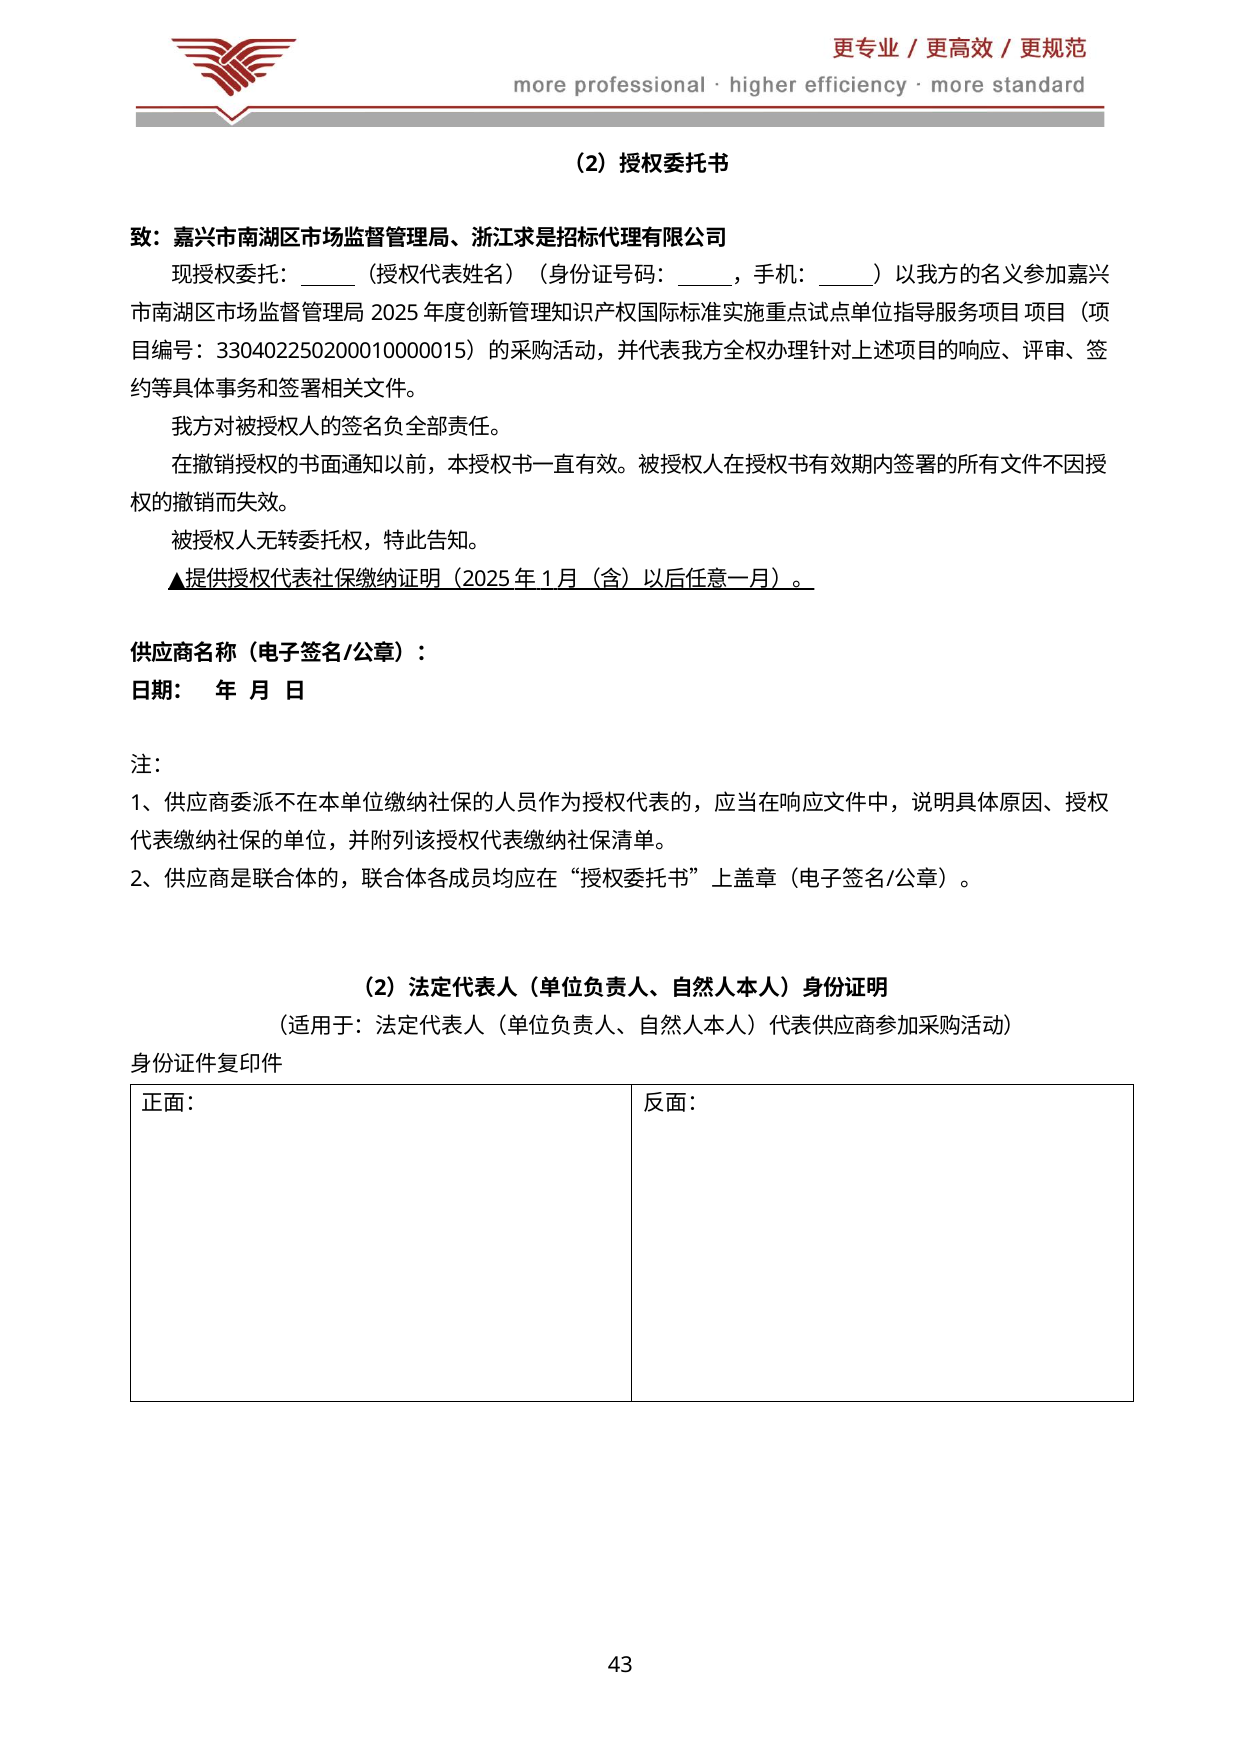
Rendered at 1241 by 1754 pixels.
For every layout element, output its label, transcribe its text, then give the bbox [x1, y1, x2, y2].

text （2）授权委托书 [130, 146, 1110, 177]
text （适用于：法定代表人（单位负责人、自然人本人）代表供应商参加采购活动） [130, 1008, 1110, 1040]
text 现授权委托： （授权代表姓名）（身份证号码： ，手机： ）以我方的名义参加嘉兴市南湖区市场监督管理局2025年度创新管理知识产权国际标准实施重点试点单位指导服务项目项目（项目编号：330402250200010000015）的采购活动，并代表我方全权办理针对上述项目的响应、评审、签约等具体事务和签署相关文件。 [130, 257, 1110, 403]
text 我方对被授权人的签名负全部责任。 [130, 409, 1110, 441]
table_header 正面： [131, 1085, 631, 1401]
text 致：嘉兴市南湖区市场监督管理局、浙江求是招标代理有限公司 [130, 219, 1110, 251]
text 在撤销授权的书面通知以前，本授权书一直有效。被授权人在授权书有效期内签署的所有文件不因授权的撤销而失效。 [130, 447, 1110, 517]
text （2）法定代表人（单位负责人、自然人本人）身份证明 [130, 970, 1110, 1002]
text 身份证件复印件 [130, 1046, 1110, 1078]
text 被授权人无转委托权，特此告知。 [130, 523, 1110, 555]
picture [135, 14, 1105, 127]
text 1、供应商委派不在本单位缴纳社保的人员作为授权代表的，应当在响应文件中，说明具体原因、授权代表缴纳社保的单位，并附列该授权代表缴纳社保清单。 [130, 784, 1110, 854]
text 2、供应商是联合体的，联合体各成员均应在“授权委托书”上盖章（电子签名/公章）。 [130, 861, 1110, 892]
text 注： [130, 747, 1110, 778]
text 日期： 年 月 日 [130, 673, 1110, 705]
text ▲提供授权代表社保缴纳证明（2025年1月（含）以后任意一月）。 [130, 561, 1110, 593]
text 供应商名称（电子签名/公章）： [130, 635, 1110, 667]
table_header 反面： [632, 1085, 1133, 1401]
